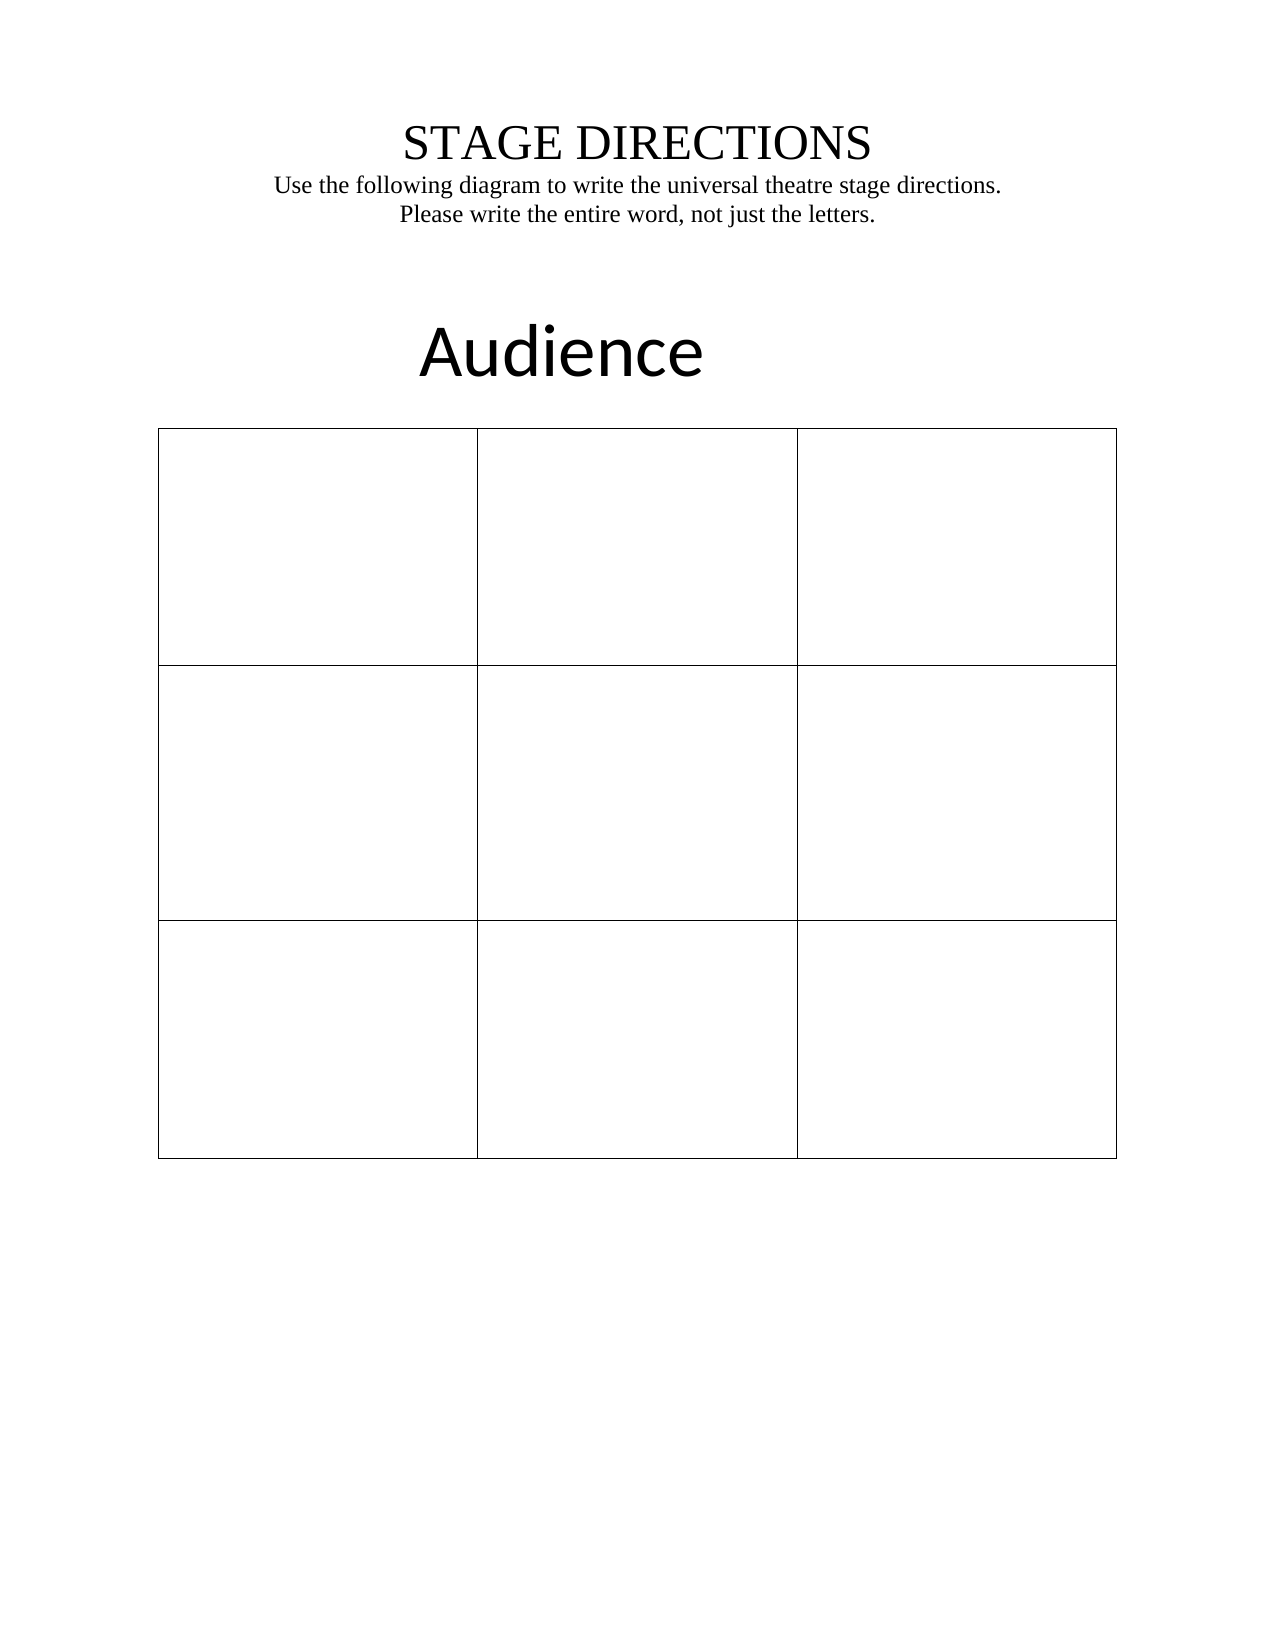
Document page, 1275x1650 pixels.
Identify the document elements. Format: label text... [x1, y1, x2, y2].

table_cell [159, 921, 477, 1157]
table_cell [478, 921, 797, 1157]
text Use the following diagram to write the universal theatre stage directions. [112, 170, 1162, 199]
text Please write the entire word, not just the letters. [112, 199, 1162, 227]
table_cell [798, 666, 1116, 920]
table_cell [159, 666, 477, 920]
table_header [798, 429, 1116, 665]
text STAGE DIRECTIONS [112, 112, 1162, 170]
table_cell [798, 921, 1116, 1157]
table_cell [478, 666, 797, 920]
table_header [159, 429, 477, 665]
table_header [478, 429, 797, 665]
